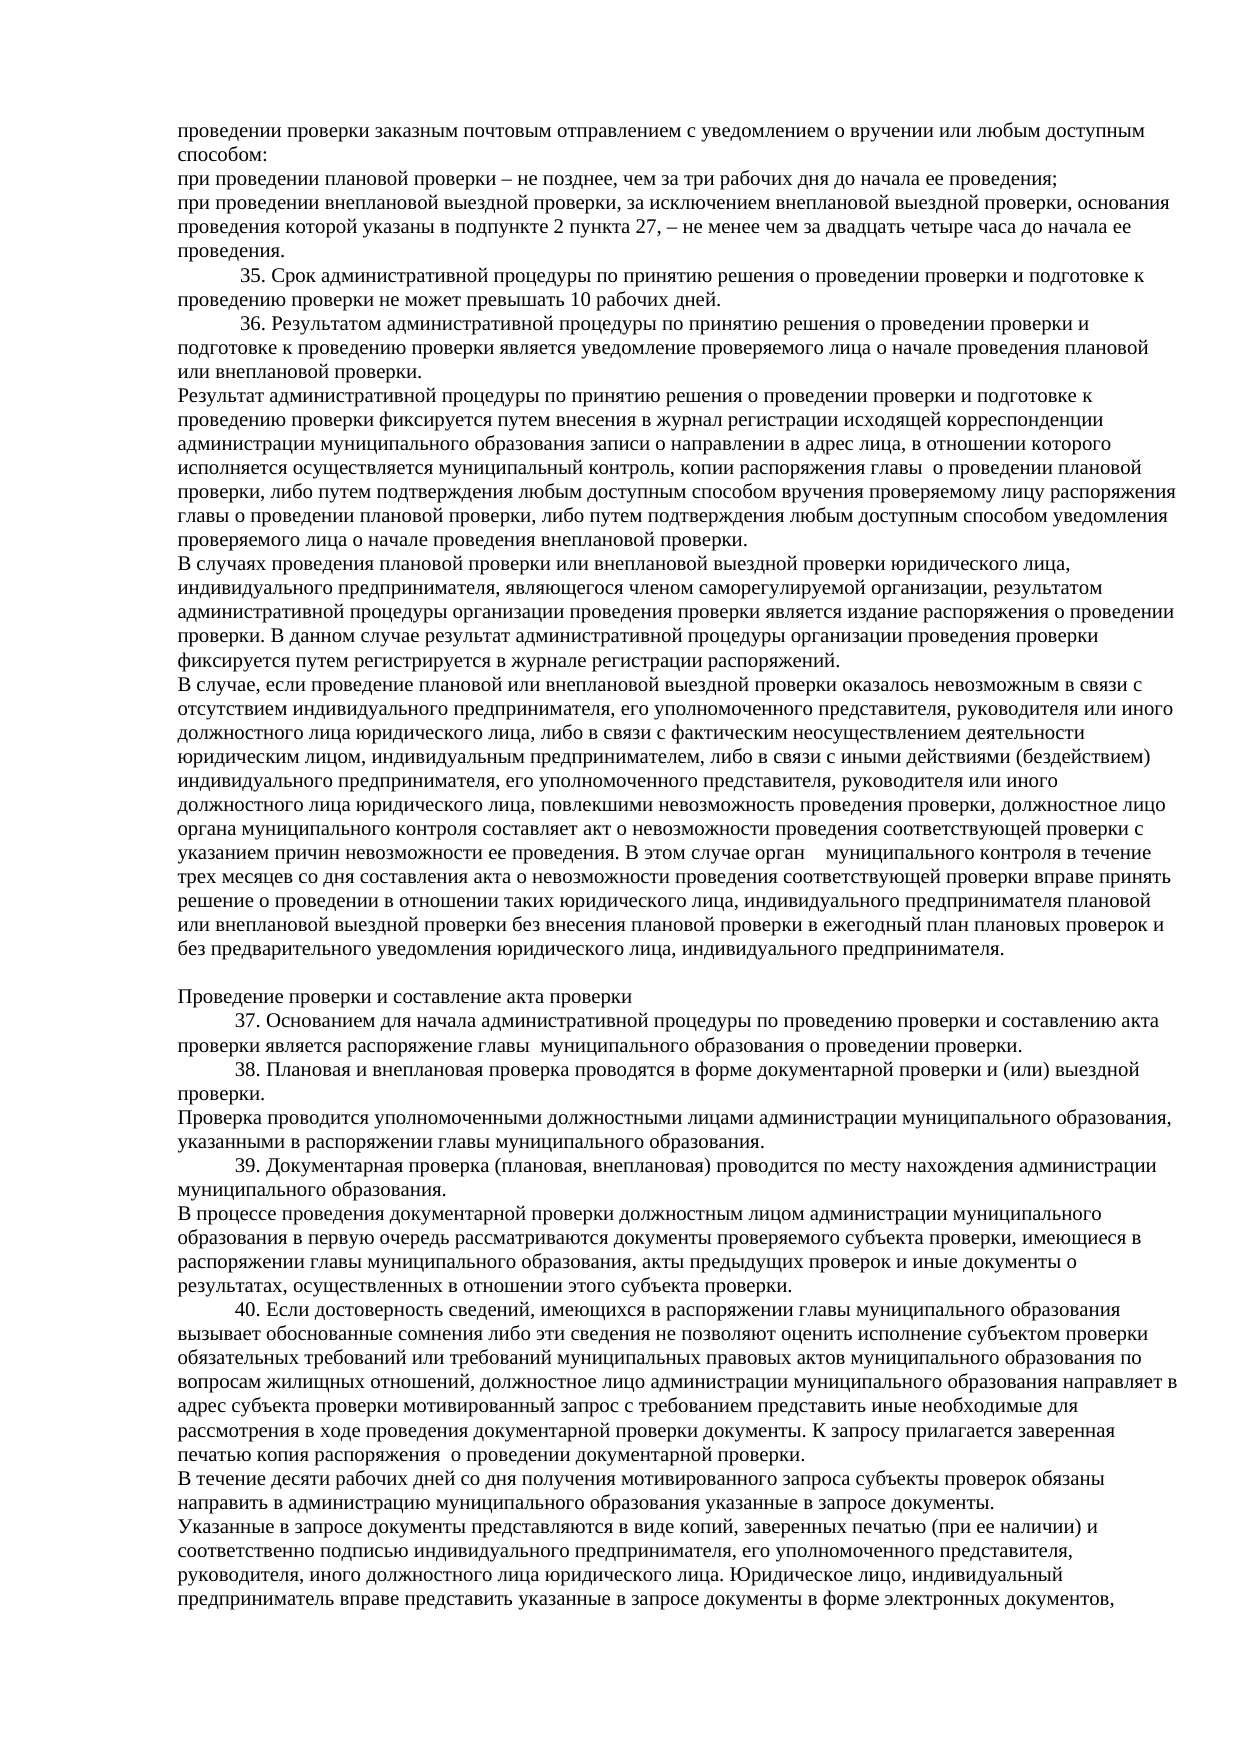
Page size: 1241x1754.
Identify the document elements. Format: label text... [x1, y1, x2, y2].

text Проведение проверки и составление акта проверки [177, 984, 1181, 1008]
text В течение десяти рабочих дней со дня получения мотивированного запроса субъекты проверок обязаны направить в администрацию муниципального образования указанные в запросе документы. [177, 1466, 1181, 1514]
text при проведении внеплановой выездной проверки, за исключением внеплановой выездной проверки, основания проведения которой указаны в подпункте 2 пункта 27, – не менее чем за двадцать четыре часа до начала ее проведения. [177, 190, 1181, 262]
text при проведении плановой проверки – не позднее, чем за три рабочих дня до начала ее проведения; [177, 166, 1181, 190]
text В процессе проведения документарной проверки должностным лицом администрации муниципального образования в первую очередь рассматриваются документы проверяемого субъекта проверки, имеющиеся в распоряжении главы муниципального образования, акты предыдущих проверок и иные документы о результатах, осуществленных в отношении этого субъекта проверки. [177, 1201, 1181, 1297]
text 38. Плановая и внеплановая проверка проводятся в форме документарной проверки и (или) выездной проверки. [177, 1057, 1181, 1105]
text Результат административной процедуры по принятию решения о проведении проверки и подготовке к проведению проверки фиксируется путем внесения в журнал регистрации исходящей корреспонденции администрации муниципального образования записи о направлении в адрес лица, в отношении которого исполняется осуществляется муниципальный контроль, копии распоряжения главы о проведении плановой проверки, либо путем подтверждения любым доступным способом вручения проверяемому лицу распоряжения главы о проведении плановой проверки, либо путем подтверждения любым доступным способом уведомления проверяемого лица о начале проведения внеплановой проверки. [177, 383, 1181, 551]
text 35. Срок административной процедуры по принятию решения о проведении проверки и подготовке к проведению проверки не может превышать 10 рабочих дней. [177, 262, 1181, 311]
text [177, 118, 1181, 166]
text В случае, если проведение плановой или внеплановой выездной проверки оказалось невозможным в связи с отсутствием индивидуального предпринимателя, его уполномоченного представителя, руководителя или иного должностного лица юридического лица, либо в связи с фактическим неосуществлением деятельности юридическим лицом, индивидуальным предпринимателем, либо в связи с иными действиями (бездействием) индивидуального предпринимателя, его уполномоченного представителя, руководителя или иного должностного лица юридического лица, повлекшими невозможность проведения проверки, должностное лицо органа муниципального контроля составляет акт о невозможности проведения соответствующей проверки с указанием причин невозможности ее проведения. В этом случае орган муниципального контроля в течение трех месяцев со дня составления акта о невозможности проведения соответствующей проверки вправе принять решение о проведении в отношении таких юридического лица, индивидуального предпринимателя плановой или внеплановой выездной проверки без внесения плановой проверки в ежегодный план плановых проверок и без предварительного уведомления юридического лица, индивидуального предпринимателя. [177, 672, 1181, 960]
text 40. Если достоверность сведений, имеющихся в распоряжении главы муниципального образования вызывает обоснованные сомнения либо эти сведения не позволяют оценить исполнение субъектом проверки обязательных требований или требований муниципальных правовых актов муниципального образования по вопросам жилищных отношений, должностное лицо администрации муниципального образования направляет в адрес субъекта проверки мотивированный запрос с требованием представить иные необходимые для рассмотрения в ходе проведения документарной проверки документы. К запросу прилагается заверенная печатью копия распоряжения о проведении документарной проверки. [177, 1297, 1181, 1466]
text В случаях проведения плановой проверки или внеплановой выездной проверки юридического лица, индивидуального предпринимателя, являющегося членом саморегулируемой организации, результатом административной процедуры организации проведения проверки является издание распоряжения о проведении проверки. В данном случае результат административной процедуры организации проведения проверки фиксируется путем регистрируется в журнале регистрации распоряжений. [177, 551, 1181, 672]
text 36. Результатом административной процедуры по принятию решения о проведении проверки и подготовке к проведению проверки является уведомление проверяемого лица о начале проведения плановой или внеплановой проверки. [177, 311, 1181, 383]
text 37. Основанием для начала административной процедуры по проведению проверки и составлению акта проверки является распоряжение главы муниципального образования о проведении проверки. [177, 1008, 1181, 1057]
text 39. Документарная проверка (плановая, внеплановая) проводится по месту нахождения администрации муниципального образования. [177, 1153, 1181, 1201]
text Проверка проводится уполномоченными должностными лицами администрации муниципального образования, указанными в распоряжении главы муниципального образования. [177, 1105, 1181, 1153]
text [177, 1514, 1181, 1610]
